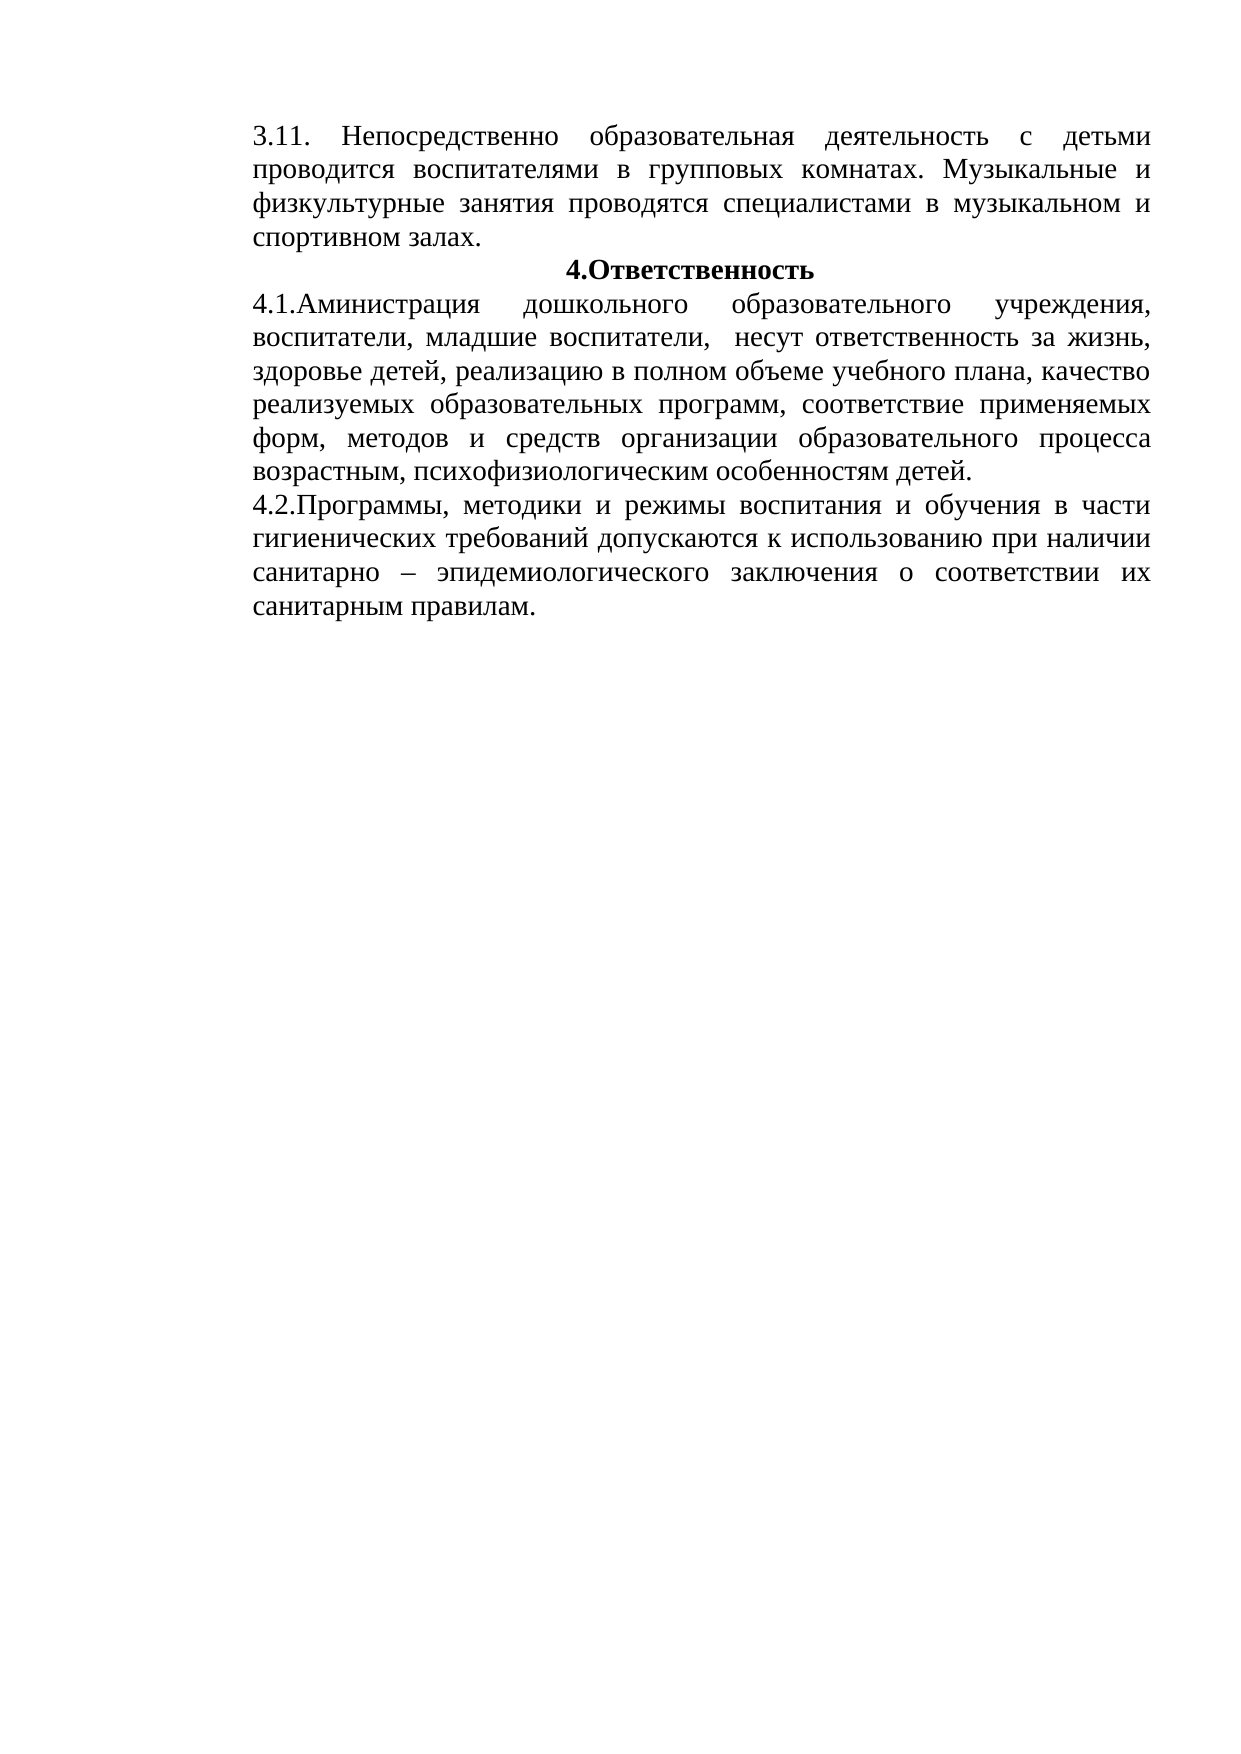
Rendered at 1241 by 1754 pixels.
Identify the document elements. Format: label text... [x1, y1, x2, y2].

text 4.Ответственность [252, 252, 1152, 286]
text 4.1.Аминистрация дошкольного образовательного учреждения, воспитатели, младшие воспитатели, несут ответственность за жизнь, здоровье детей, реализацию в полном объеме учебного плана, качество реализуемых образовательных программ, соответствие применяемых форм, методов и средств организации образовательного процесса возрастным, психофизиологическим особенностям детей. [252, 286, 1152, 487]
text 4.2.Программы, методики и режимы воспитания и обучения в части гигиенических требований допускаются к использованию при наличии санитарно – эпидемиологического заключения о соответствии их санитарным правилам. [252, 487, 1152, 621]
text 3.11. Непосредственно образовательная деятельность с детьми проводится воспитателями в групповых комнатах. Музыкальные и физкультурные занятия проводятся специалистами в музыкальном и спортивном залах. [252, 118, 1152, 252]
